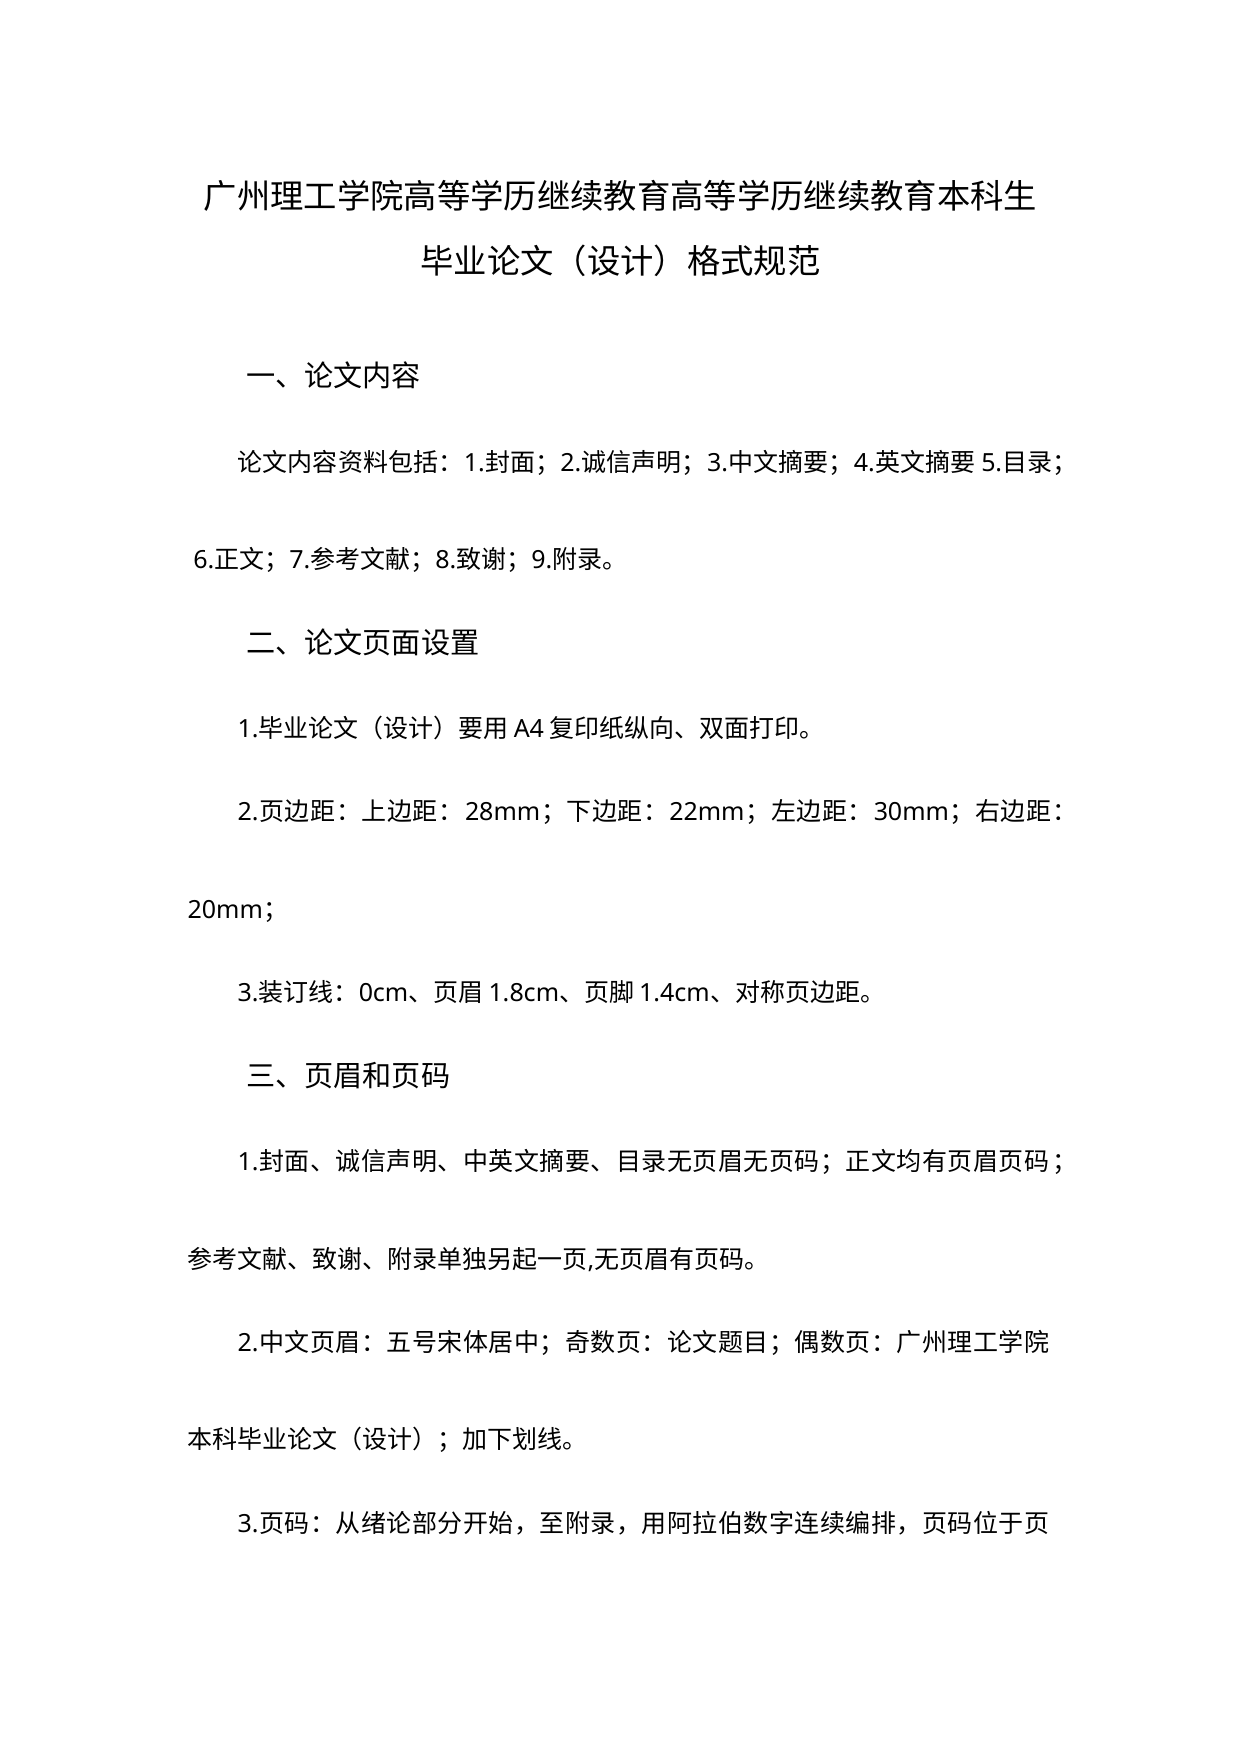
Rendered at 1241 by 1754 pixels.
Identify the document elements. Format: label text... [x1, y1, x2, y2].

text 2.页边距：上边距：28mm；下边距：22mm；左边距：30mm；右边距：20mm； [187, 777, 1053, 940]
text 三、页眉和页码 [187, 1041, 1053, 1106]
text 论文内容资料包括：1.封面；2.诚信声明；3.中文摘要；4.英文摘要 5.目录； 6.正文；7.参考文献；8.致谢；9.附录。 [187, 428, 1053, 590]
text 3.装订线：0cm、页眉1.8cm、页脚1.4cm、对称页边距。 [187, 958, 1053, 1023]
text 一、论文内容 [187, 341, 1053, 406]
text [187, 1489, 1053, 1554]
text 广州理工学院高等学历继续教育高等学历继续教育本科生毕业论文（设计）格式规范 [187, 162, 1053, 292]
text 1.毕业论文（设计）要用A4复印纸纵向、双面打印。 [187, 694, 1053, 759]
text 2.中文页眉：五号宋体居中；奇数页：论文题目；偶数页：广州理工学院本科毕业论文（设计）；加下划线。 [187, 1308, 1053, 1471]
text 二、论文页面设置 [187, 608, 1053, 673]
text 1.封面、诚信声明、中英文摘要、目录无页眉无页码；正文均有页眉页码；参考文献、致谢、附录单独另起一页,无页眉有页码。 [187, 1127, 1053, 1290]
